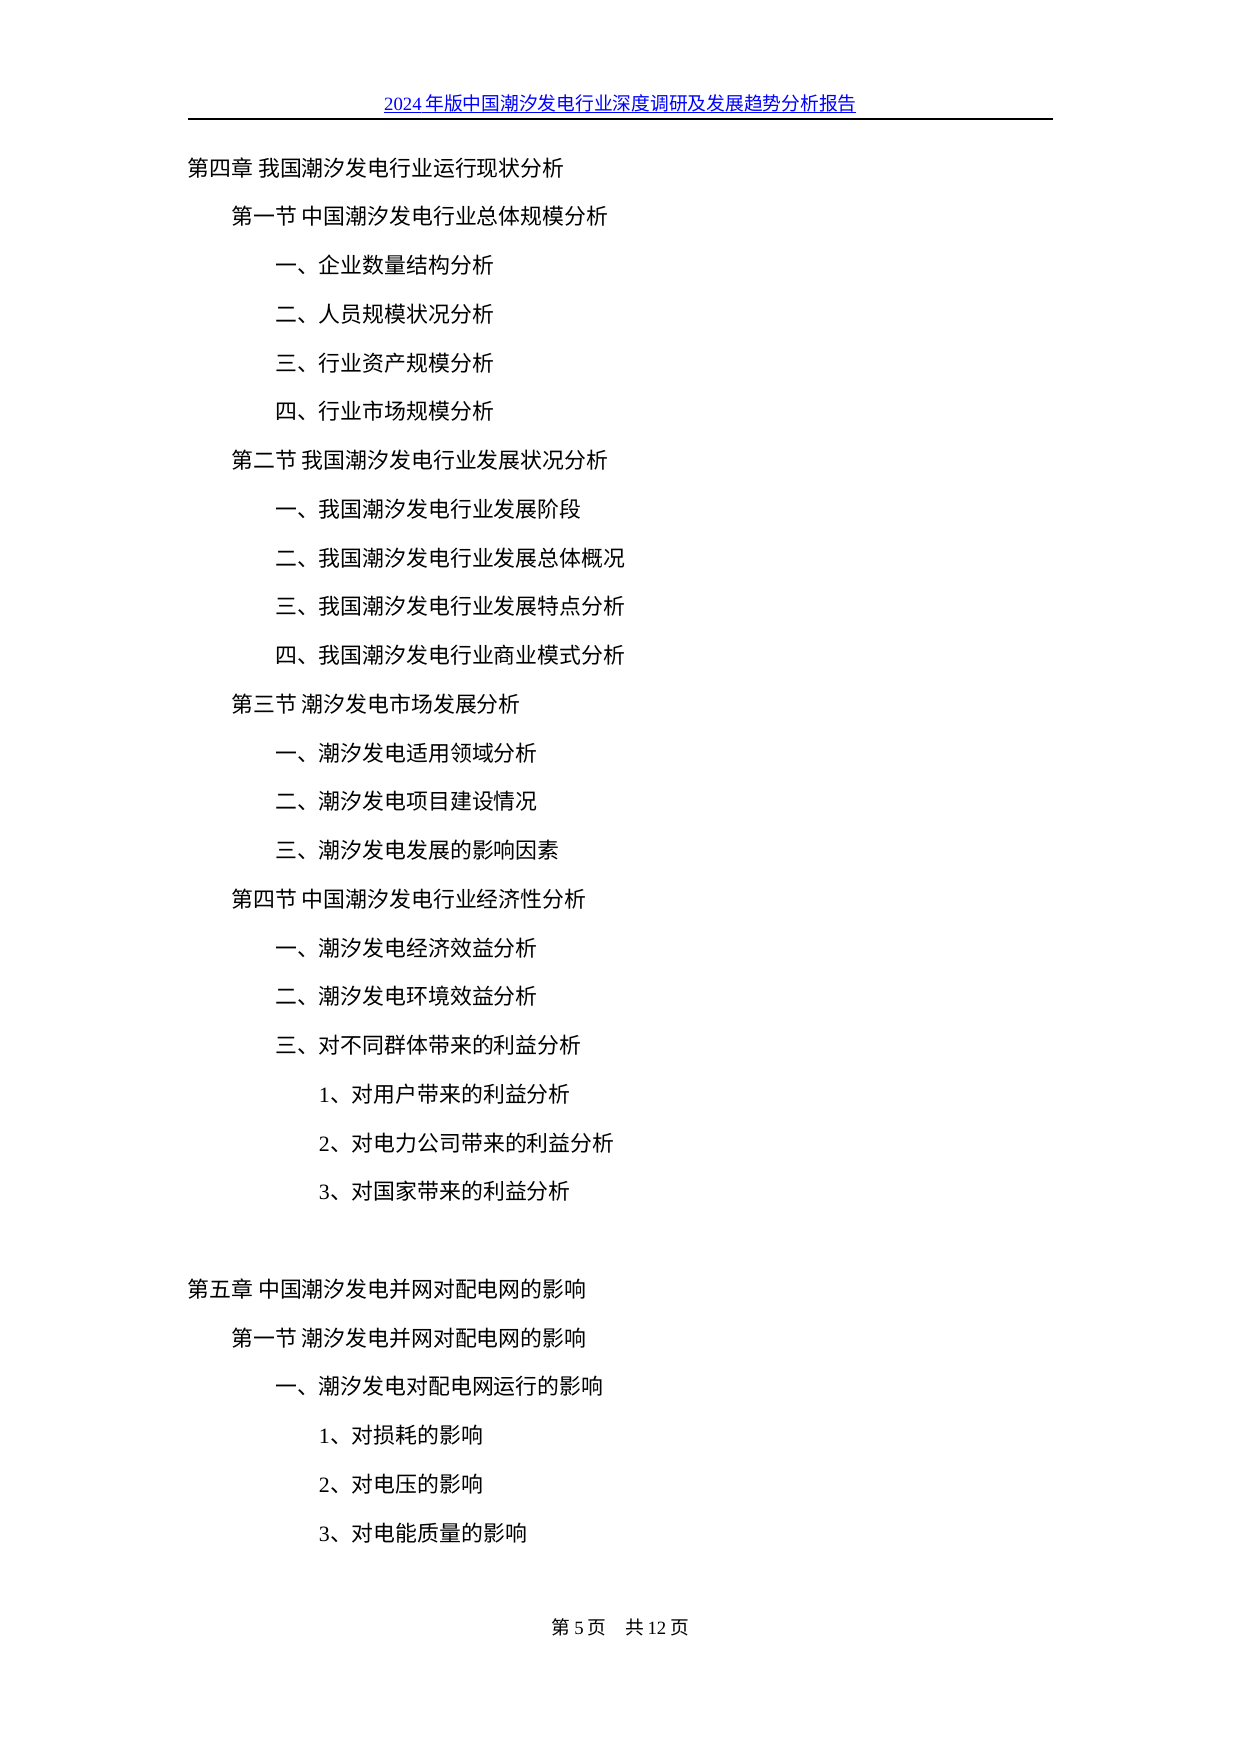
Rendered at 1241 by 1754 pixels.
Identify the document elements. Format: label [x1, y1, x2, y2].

text [187, 150, 1053, 1548]
